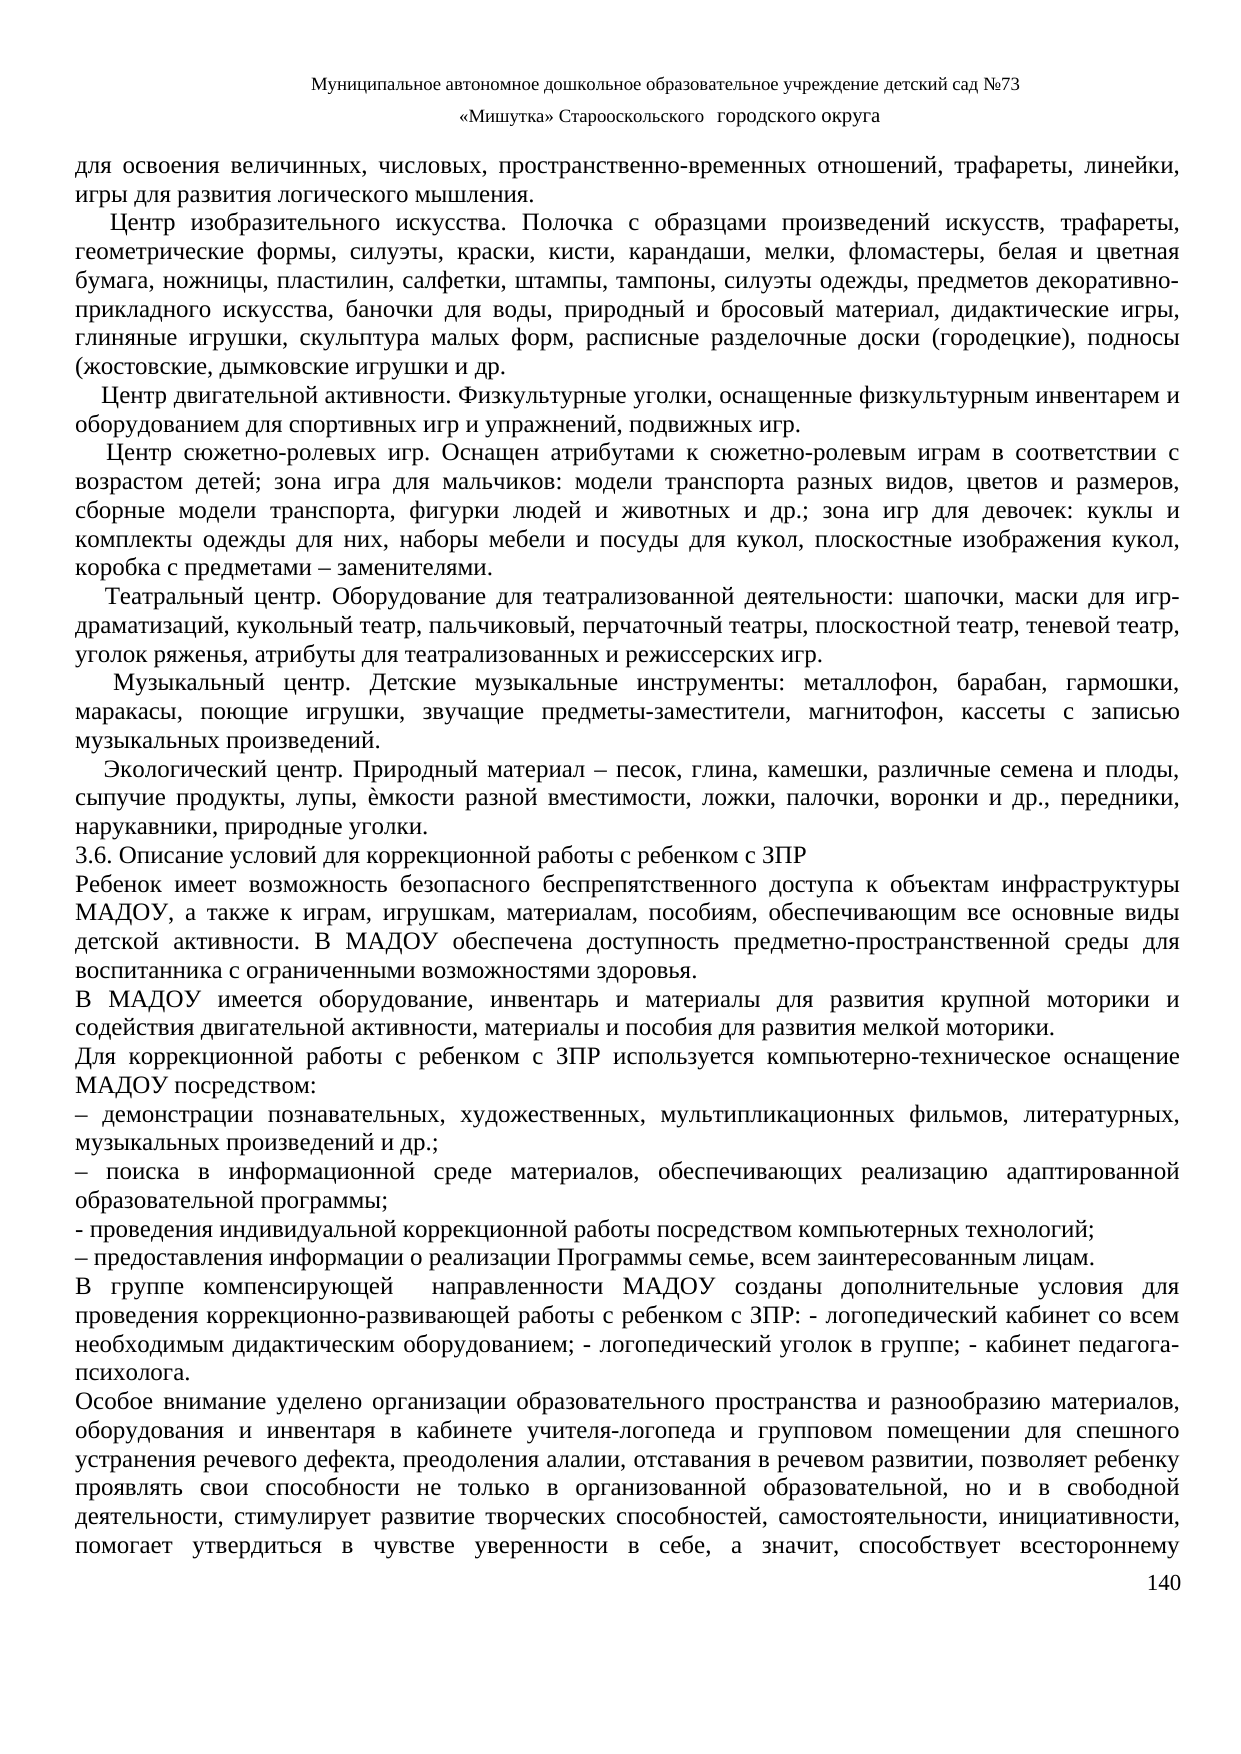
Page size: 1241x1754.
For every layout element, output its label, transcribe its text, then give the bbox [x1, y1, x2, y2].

text Для коррекционной работы с ребенком с ЗПР используется компьютерно-техническое оснащение МАДОУ посредством: [75, 1041, 1181, 1099]
text  Центр изобразительного искусства. Полочка с образцами произведений искусств, трафареты, геометрические формы, силуэты, краски, кисти, карандаши, мелки, фломастеры, белая и цветная бумага, ножницы, пластилин, салфетки, штампы, тампоны, силуэты одежды, предметов декоративно-прикладного искусства, баночки для воды, природный и бросовый материал, дидактические игры, глиняные игрушки, скульптура малых форм, расписные разделочные доски (городецкие), подносы (жостовские, дымковские игрушки и др. [75, 207, 1181, 380]
text  Экологический центр. Природный материал – песок, глина, камешки, различные семена и плоды, сыпучие продукты, лупы, ѐмкости разной вместимости, ложки, палочки, воронки и др., передники, нарукавники, природные уголки. [75, 754, 1181, 840]
text – предоставления информации о реализации Программы семье, всем заинтересованным лицам. [75, 1242, 1181, 1271]
text  Центр сюжетно-ролевых игр. Оснащен атрибутами к сюжетно-ролевым играм в соответствии с возрастом детей; зона игра для мальчиков: модели транспорта разных видов, цветов и размеров, сборные модели транспорта, фигурки людей и животных и др.; зона игр для девочек: куклы и комплекты одежды для них, наборы мебели и посуды для кукол, плоскостные изображения кукол, коробка с предметами – заменителями. [75, 437, 1181, 581]
text  Музыкальный центр. Детские музыкальные инструменты: металлофон, барабан, гармошки, маракасы, поющие игрушки, звучащие предметы-заместители, магнитофон, кассеты с записью музыкальных произведений. [75, 667, 1181, 754]
text В МАДОУ имеется оборудование, инвентарь и материалы для развития крупной моторики и содействия двигательной активности, материалы и пособия для развития мелкой моторики. [75, 984, 1181, 1041]
text 3.6. Описание условий для коррекционной работы с ребенком с ЗПР [75, 840, 1181, 869]
text В группе компенсирующей направленности МАДОУ созданы дополнительные условия для проведения коррекционно-развивающей работы с ребенком с ЗПР: - логопедический кабинет со всем необходимым дидактическим оборудованием; - логопедический уголок в группе; - кабинет педагога-психолога. [75, 1271, 1181, 1386]
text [75, 150, 1181, 207]
text – демонстрации познавательных, художественных, мультипликационных фильмов, литературных, музыкальных произведений и др.; [75, 1099, 1181, 1156]
text  Центр двигательной активности. Физкультурные уголки, оснащенные физкультурным инвентарем и оборудованием для спортивных игр и упражнений, подвижных игр. [75, 380, 1181, 437]
text – поиска в информационной среде материалов, обеспечивающих реализацию адаптированной образовательной программы; [75, 1156, 1181, 1214]
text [75, 1386, 1181, 1559]
text - проведения индивидуальной коррекционной работы посредством компьютерных технологий; [75, 1214, 1181, 1242]
text  Театральный центр. Оборудование для театрализованной деятельности: шапочки, маски для игр-драматизаций, кукольный театр, пальчиковый, перчаточный театры, плоскостной театр, теневой театр, уголок ряженья, атрибуты для театрализованных и режиссерских игр. [75, 581, 1181, 667]
text Ребенок имеет возможность безопасного беспрепятственного доступа к объектам инфраструктуры МАДОУ, а также к играм, игрушкам, материалам, пособиям, обеспечивающим все основные виды детской активности. В МАДОУ обеспечена доступность предметно-пространственной среды для воспитанника с ограниченными возможностями здоровья. [75, 869, 1181, 984]
